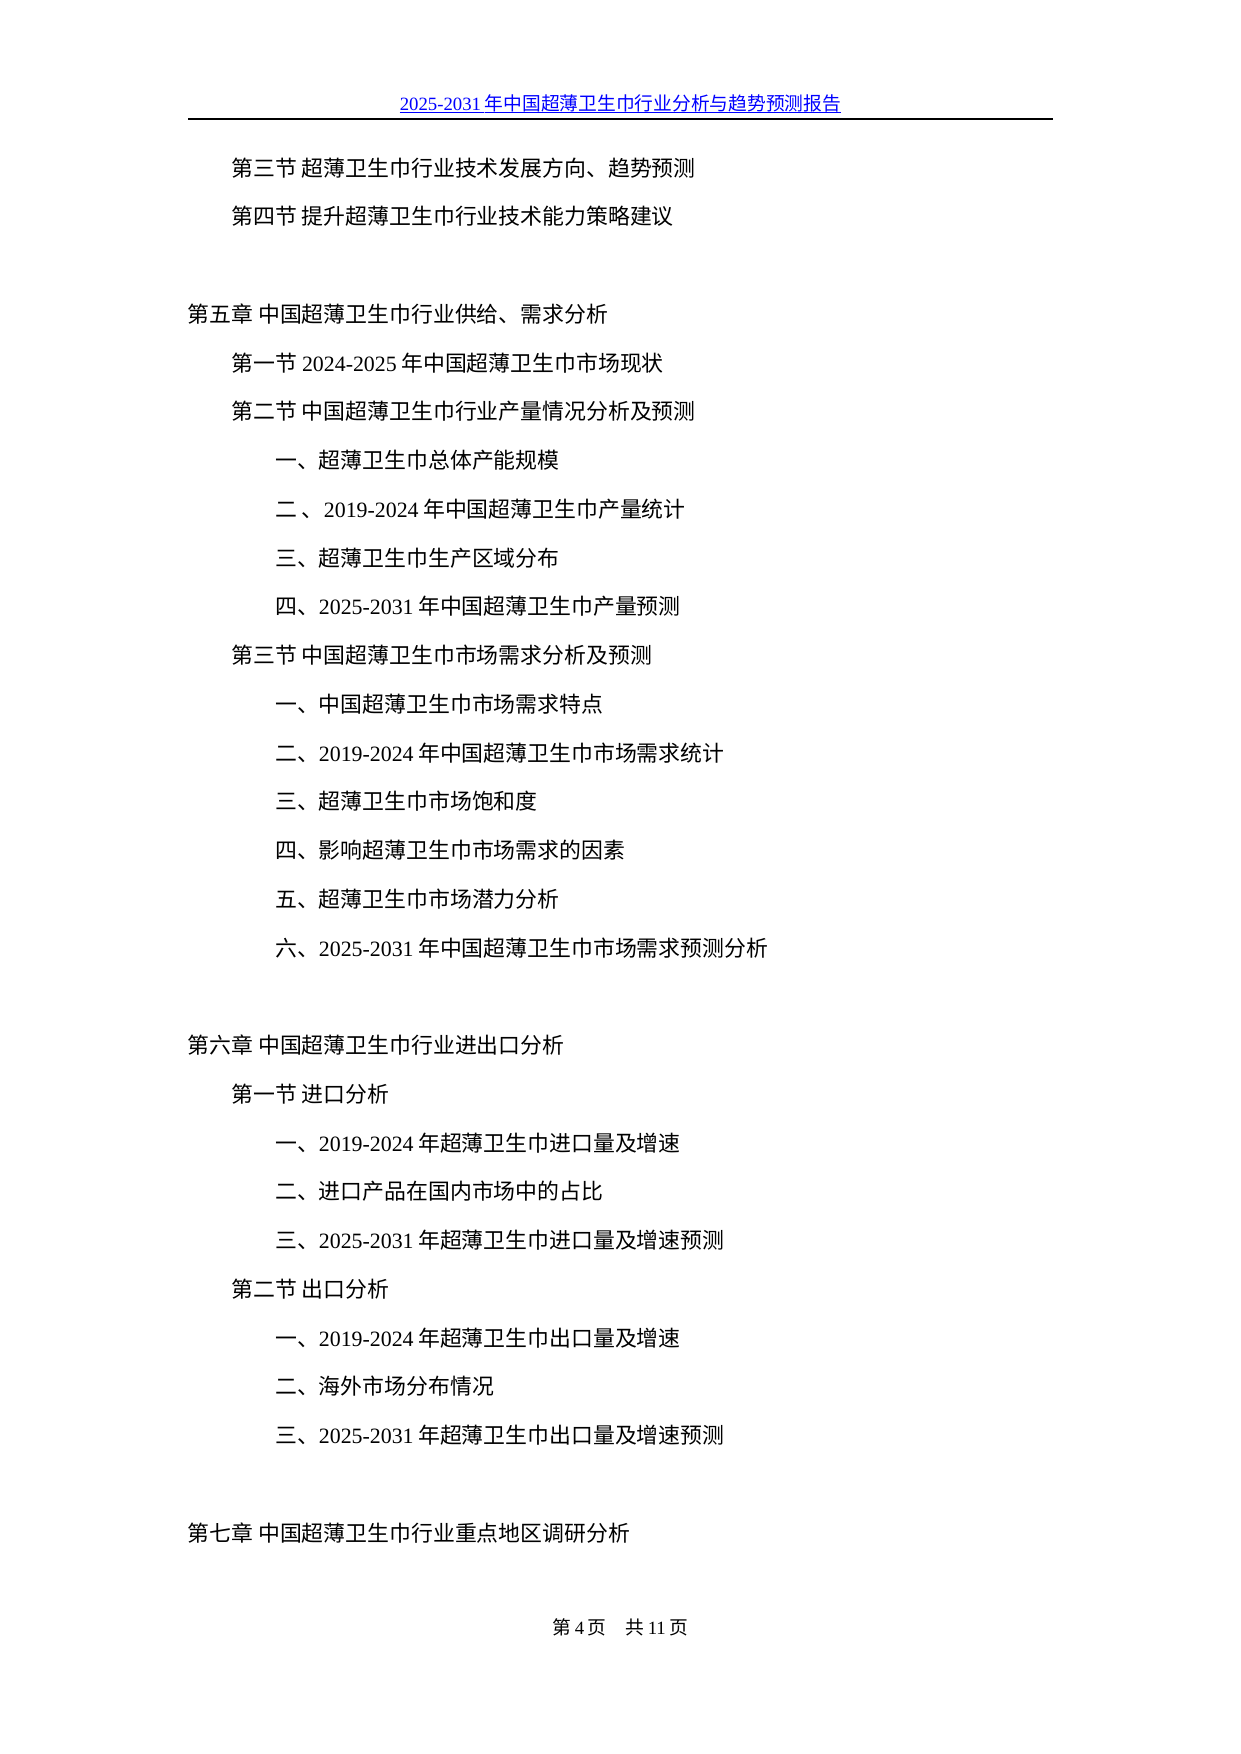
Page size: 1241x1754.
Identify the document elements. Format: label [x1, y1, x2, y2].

text [187, 150, 1053, 1548]
